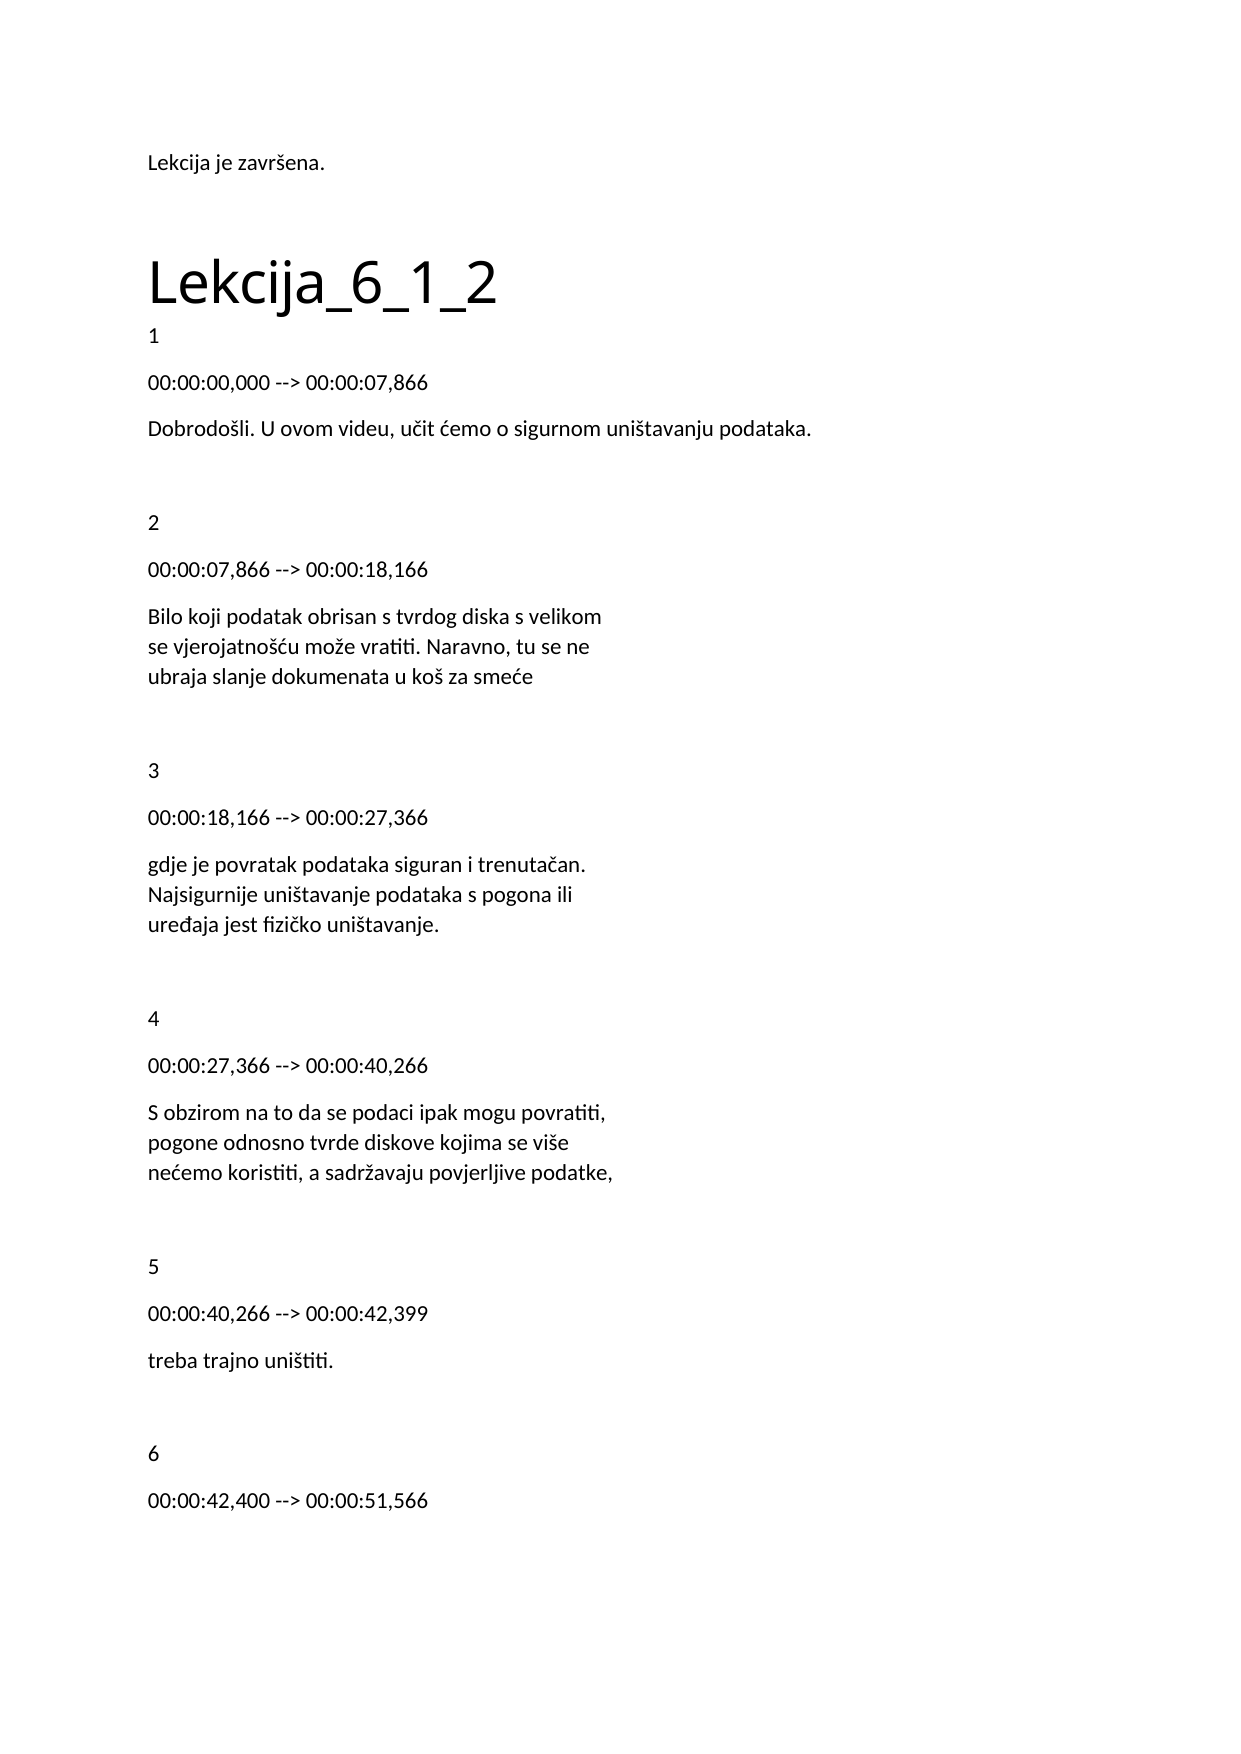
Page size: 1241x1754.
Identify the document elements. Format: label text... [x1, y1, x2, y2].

title Lekcija_6_1_2 [148, 241, 1093, 321]
text gdje je povratak podataka siguran i trenutačan. Najsigurnije uništavanje podataka s pogona ili uređaja jest fizičko uništavanje. [148, 850, 1093, 938]
text Lekcija je završena. [148, 148, 1093, 176]
text 1 [148, 321, 1093, 349]
text 5 [148, 1252, 1093, 1280]
text 00:00:40,266 --> 00:00:42,399 [148, 1299, 1093, 1327]
text 00:00:07,866 --> 00:00:18,166 [148, 555, 1093, 583]
text 00:00:27,366 --> 00:00:40,266 [148, 1051, 1093, 1079]
text 6 [148, 1439, 1093, 1468]
text S obzirom na to da se podaci ipak mogu povratiti, pogone odnosno tvrde diskove kojima se više nećemo koristiti, a sadržavaju povjerljive podatke, [148, 1098, 1093, 1186]
text 3 [148, 756, 1093, 784]
text 00:00:18,166 --> 00:00:27,366 [148, 803, 1093, 831]
text 00:00:42,400 --> 00:00:51,566 [148, 1486, 1093, 1514]
text 4 [148, 1004, 1093, 1032]
text 2 [148, 508, 1093, 536]
text 00:00:00,000 --> 00:00:07,866 [148, 368, 1093, 396]
text Dobrodošli. U ovom videu, učit ćemo o sigurnom uništavanju podataka. [148, 414, 1093, 443]
text treba trajno uništiti. [148, 1346, 1093, 1374]
text Bilo koji podatak obrisan s tvrdog diska s velikom se vjerojatnošću može vratiti. Naravno, tu se ne ubraja slanje dokumenata u koš za smeće [148, 602, 1093, 691]
